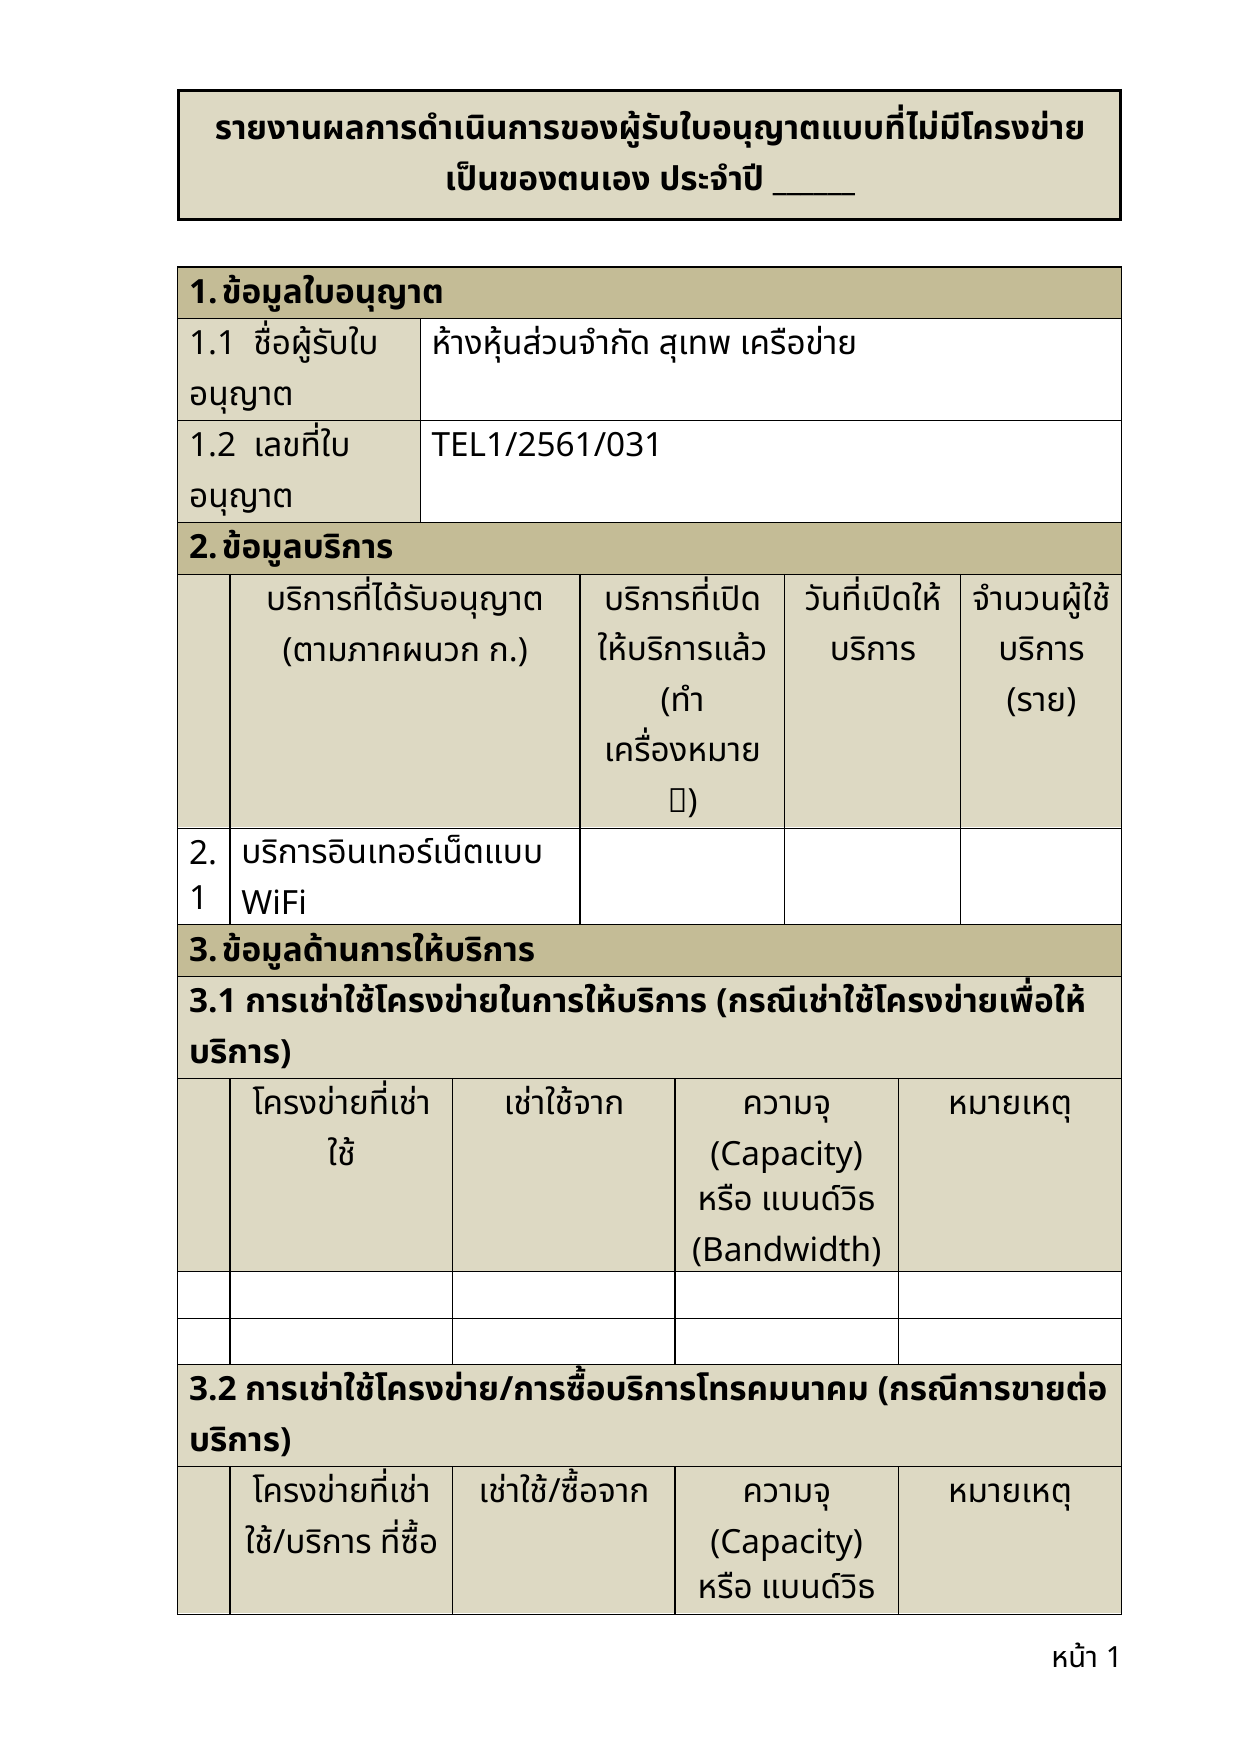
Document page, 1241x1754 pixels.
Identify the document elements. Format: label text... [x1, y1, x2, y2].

table_cell TEL1/2561/031 [421, 421, 1121, 522]
table_cell ห้างหุ้นส่วนจำกัด สุเทพ เครือข่าย [421, 319, 1121, 420]
table_cell [178, 1079, 229, 1271]
table_cell [231, 1319, 452, 1364]
table_cell [453, 1319, 674, 1364]
table_cell [231, 1272, 452, 1317]
table_cell [676, 1319, 898, 1364]
table_cell [178, 575, 229, 827]
table_cell 3.2 การเช่าใช้โครงข่าย/การซื้อบริการโทรคมนาคม (กรณีการขายต่อบริการ) [178, 1365, 1121, 1466]
table_cell [178, 1272, 229, 1317]
table_cell [961, 829, 1121, 924]
table_cell วันที่เปิดให้บริการ [785, 575, 960, 827]
table_cell 3.1 การเช่าใช้โครงข่ายในการให้บริการ (กรณีเช่าใช้โครงข่ายเพื่อให้บริการ) [178, 977, 1121, 1078]
table_cell [581, 829, 784, 924]
table_cell 2. ข้อมูลบริการ [178, 523, 1121, 574]
table_cell หมายเหตุ [899, 1079, 1121, 1271]
table_cell หมายเหตุ [899, 1467, 1121, 1613]
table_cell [231, 1467, 452, 1613]
table_cell [453, 1272, 674, 1317]
table_cell [676, 1272, 898, 1317]
table_header 1. ข้อมูลใบอนุญาต [178, 268, 1121, 318]
table_cell บริการที่ได้รับอนุญาต (ตามภาคผนวก ก.) [231, 575, 579, 827]
table_cell ความจุ (Capacity) หรือ แบนด์วิธ (Bandwidth) [676, 1079, 898, 1271]
table_cell เช่าใช้จาก [453, 1079, 674, 1271]
table_cell เช่าใช้/ซื้อจาก [453, 1467, 674, 1613]
table_cell 1.2 เลขที่ใบอนุญาต [178, 421, 420, 522]
table_cell จำนวนผู้ใช้บริการ (ราย) [961, 575, 1121, 827]
table_cell [899, 1272, 1121, 1317]
table_cell โครงข่ายที่เช่าใช้ [231, 1079, 452, 1271]
table_cell 1.1 ชื่อผู้รับใบอนุญาต [178, 319, 420, 420]
table_cell 3. ข้อมูลด้านการให้บริการ [178, 925, 1121, 976]
table_cell 2.1 [178, 829, 229, 924]
table_cell [178, 1319, 229, 1364]
table_header รายงานผลการดำเนินการของผู้รับใบอนุญาตแบบที่ไม่มีโครงข่ายเป็นของตนเอง ประจำปี ______ [180, 92, 1119, 218]
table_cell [676, 1467, 898, 1613]
table_cell [899, 1319, 1121, 1364]
table_cell บริการอินเทอร์เน็ตแบบ WiFi [231, 829, 579, 924]
table_cell บริการที่เปิดให้บริการแล้ว (ทำเครื่องหมาย ) [581, 575, 784, 827]
table_cell [178, 1467, 229, 1613]
table_cell [785, 829, 960, 924]
